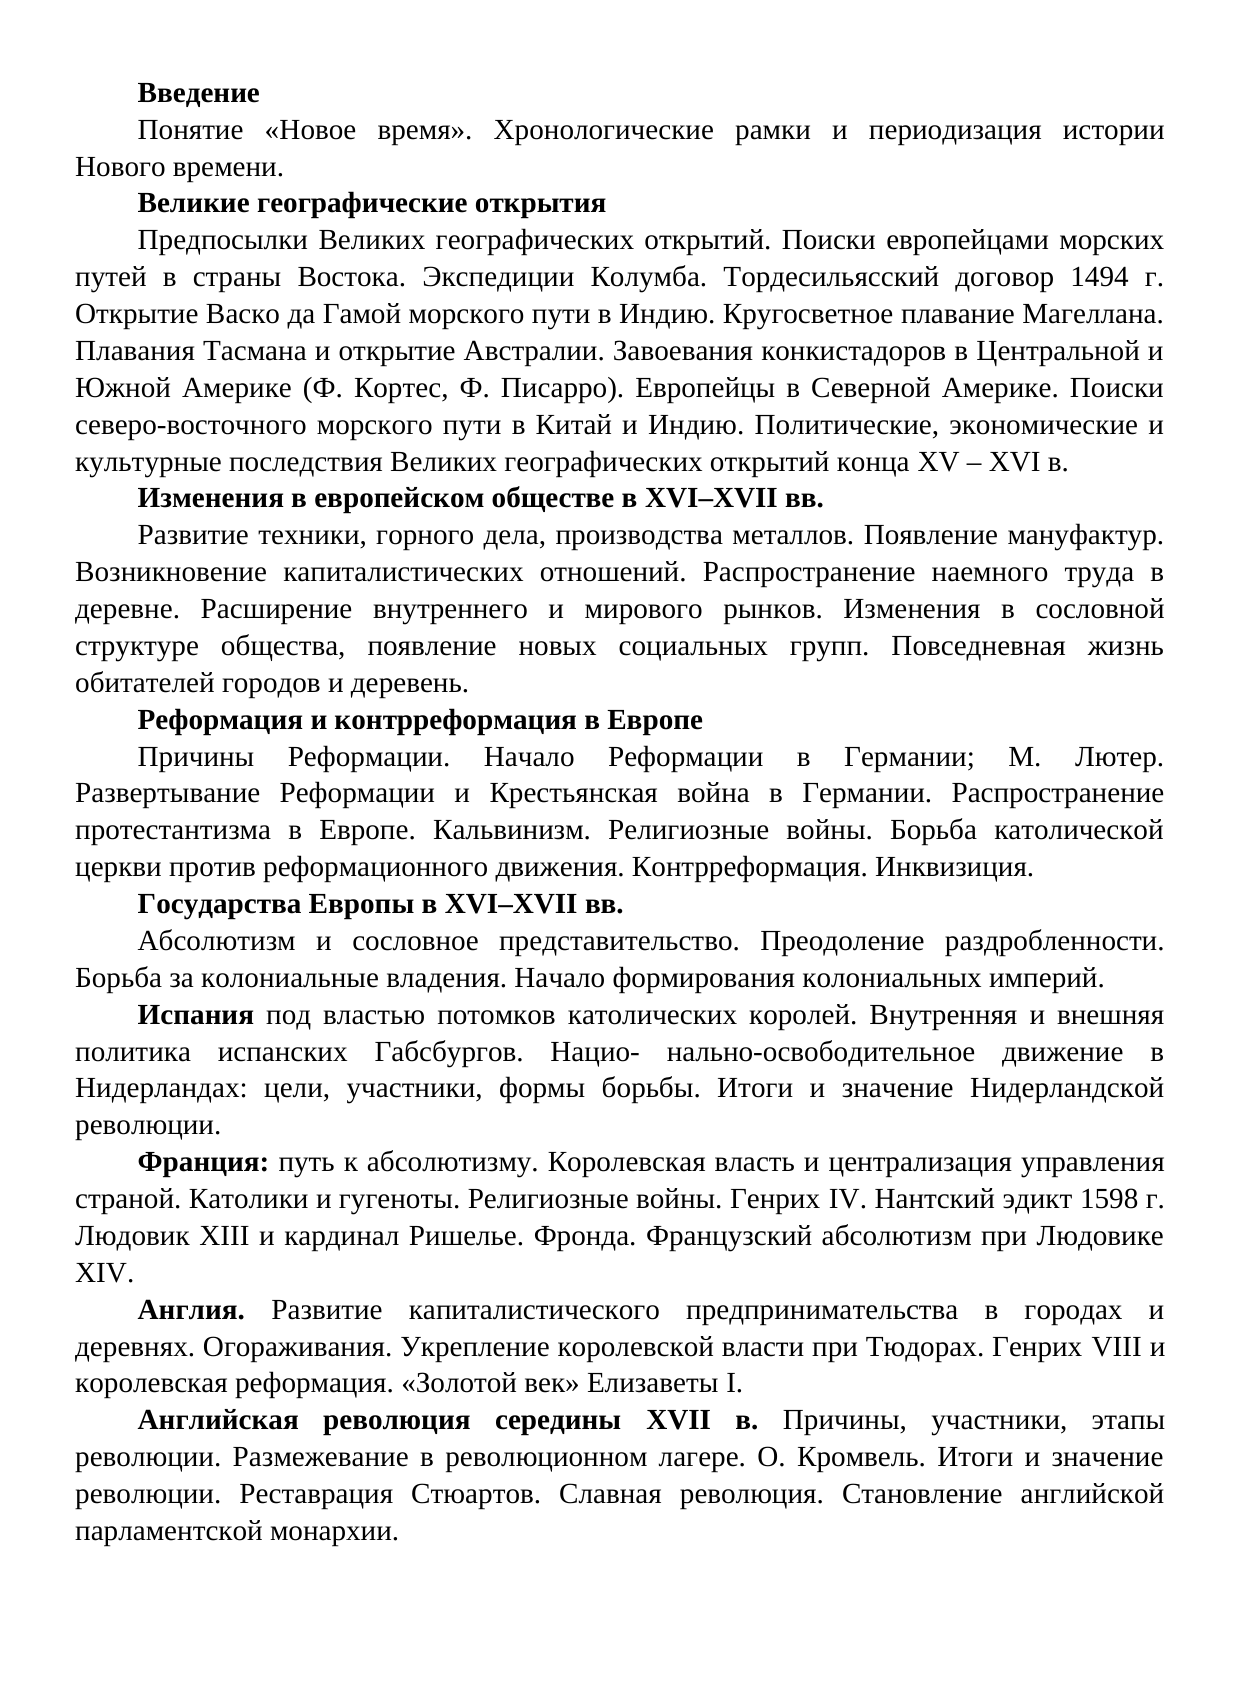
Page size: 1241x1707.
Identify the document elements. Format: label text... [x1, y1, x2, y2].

text Английская революция середины XVII в. Причины, участники, этапы революции. Размежевание в революционном лагере. О. Кромвель. Итоги и значение революции. Реставрация Стюартов. Славная революция. Становление английской парламентской монархии. [75, 1402, 1165, 1547]
text Англия. Развитие капиталистического предпринимательства в городах и деревнях. Огораживания. Укрепление королевской власти при Тюдорах. Генрих VIII и королевская реформация. «Золотой век» Елизаветы I. [75, 1292, 1165, 1399]
text Великие географические открытия [75, 186, 1165, 219]
text Изменения в европейском обществе в XVI–XVII вв. [75, 481, 1165, 514]
text Государства Европы в XVI–XVII вв. [75, 886, 1165, 920]
text Реформация и контрреформация в Европе [75, 702, 1165, 735]
text Франция: путь к абсолютизму. Королевская власть и централизация управления страной. Католики и гугеноты. Религиозные войны. Генрих IV. Нантский эдикт 1598 г. Людовик XIII и кардинал Ришелье. Фронда. Французский абсолютизм при Людовике XIV. [75, 1144, 1165, 1288]
text Развитие техники, горного дела, производства металлов. Появление мануфактур. Возникновение капиталистических отношений. Распространение наемного труда в деревне. Расширение внутреннего и мирового рынков. Изменения в сословной структуре общества, появление новых социальных групп. Повседневная жизнь обитателей городов и деревень. [75, 517, 1165, 698]
text Предпосылки Великих географических открытий. Поиски европейцами морских путей в страны Востока. Экспедиции Колумба. Тордесильясский договор 1494 г. Открытие Васко да Гамой морского пути в Индию. Кругосветное плавание Магеллана. Плавания Тасмана и открытие Австралии. Завоевания конкистадоров в Центральной и Южной Америке (Ф. Кортес, Ф. Писарро). Европейцы в Северной Америке. Поиски северо-восточного морского пути в Китай и Индию. Политические, экономические и культурные последствия Великих географических открытий конца XV – XVI в. [75, 222, 1165, 477]
text Введение [75, 75, 1165, 108]
text Абсолютизм и сословное представительство. Преодоление раздробленности. Борьба за колониальные владения. Начало формирования колониальных империй. [75, 923, 1165, 993]
text Понятие «Новое время». Хронологические рамки и периодизация истории Нового времени. [75, 112, 1165, 182]
text Испания под властью потомков католических королей. Внутренняя и внешняя политика испанских Габсбургов. Нацио- нально-освободительное движение в Нидерландах: цели, участники, формы борьбы. Итоги и значение Нидерландской революции. [75, 997, 1165, 1141]
text Причины Реформации. Начало Реформации в Германии; М. Лютер. Развертывание Реформации и Крестьянская война в Германии. Распространение протестантизма в Европе. Кальвинизм. Религиозные войны. Борьба католической церкви против реформационного движения. Контрреформация. Инквизиция. [75, 739, 1165, 883]
